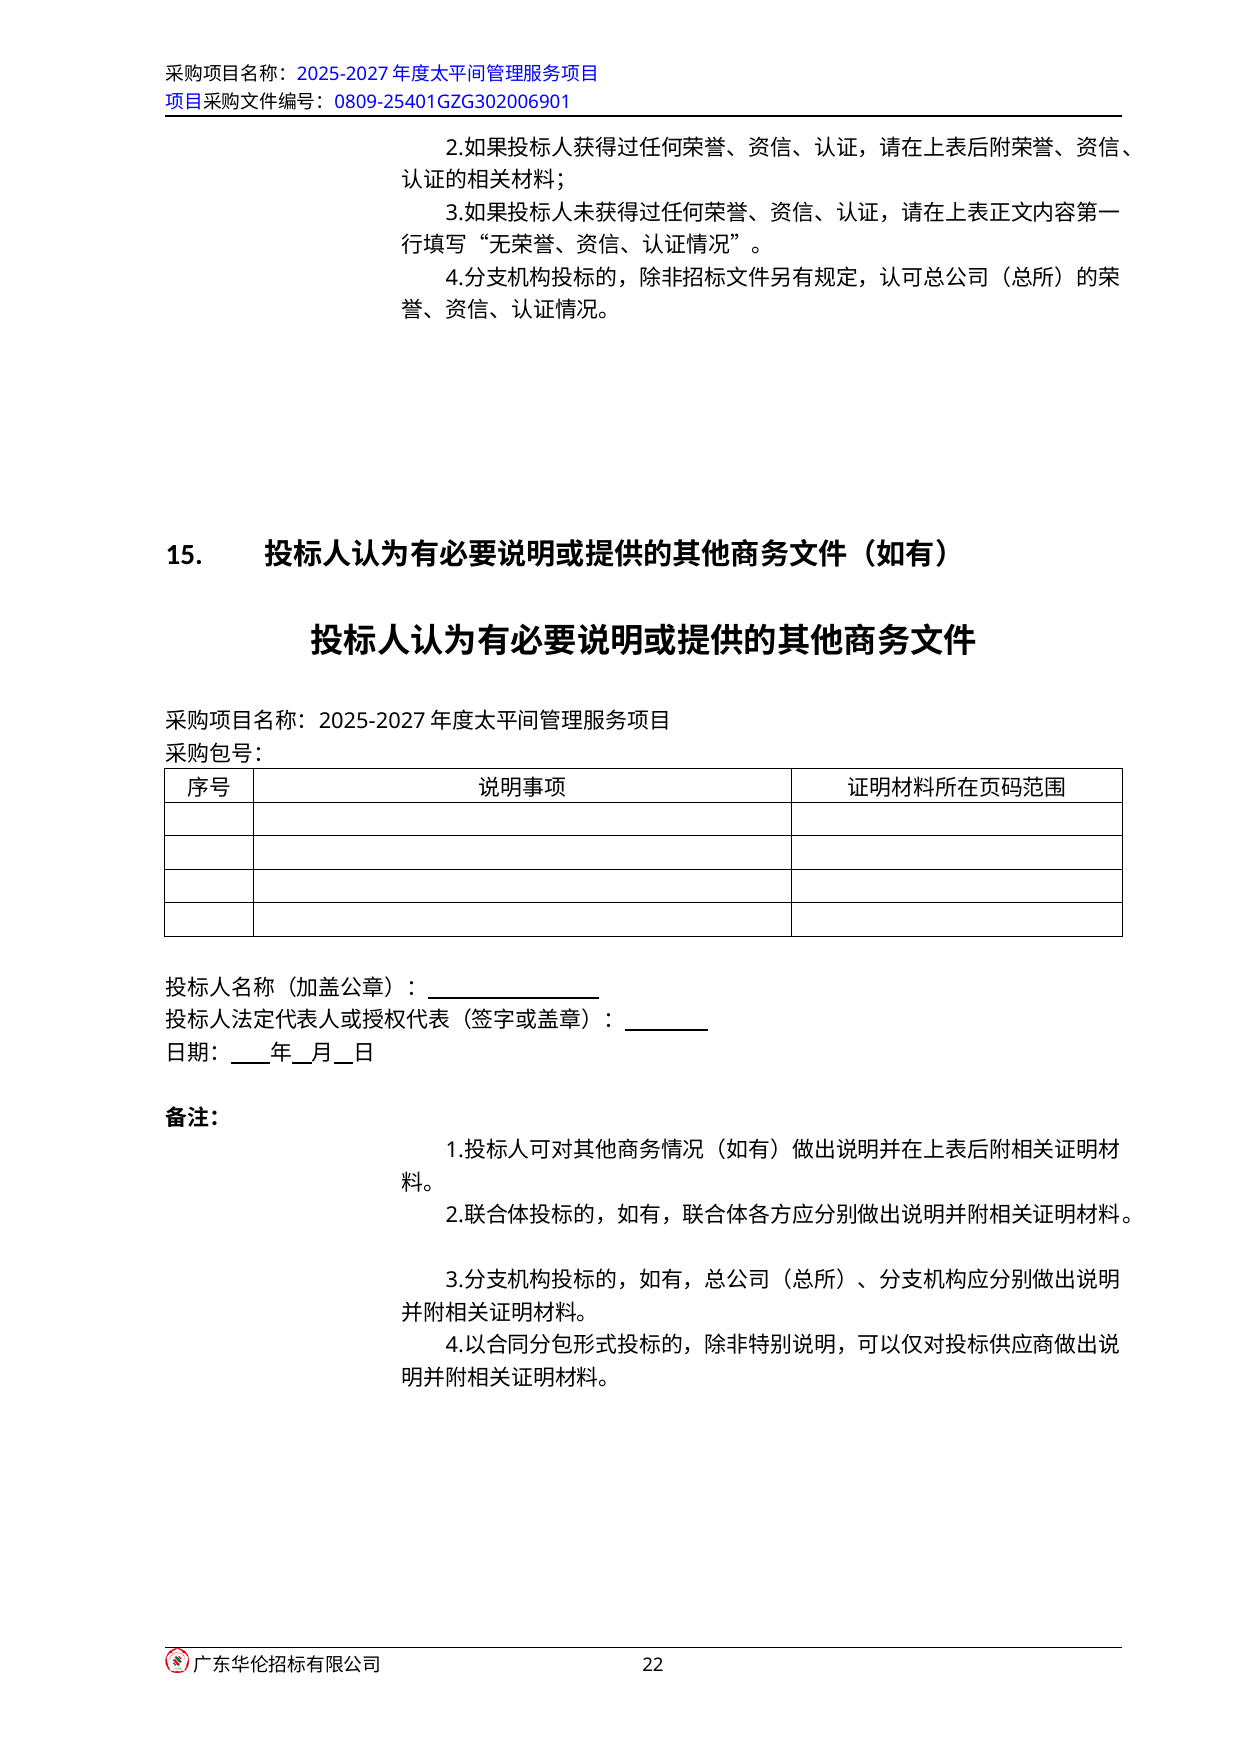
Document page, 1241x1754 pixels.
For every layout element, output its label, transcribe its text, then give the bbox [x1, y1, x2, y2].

text 投标人认为有必要说明或提供的其他商务文件 [165, 606, 1122, 671]
text 2.联合体投标的，如有，联合体各方应分别做出说明并附相关证明材料。 [402, 1197, 1122, 1262]
text 4.分支机构投标的，除非招标文件另有规定，认可总公司（总所）的荣誉、资信、认证情况。 [402, 259, 1122, 324]
text 4.以合同分包形式投标的，除非特别说明，可以仅对投标供应商做出说明并附相关证明材料。 [402, 1327, 1122, 1392]
table_cell [165, 903, 253, 936]
text 日期： 年 月 日 [165, 1034, 1122, 1067]
text 采购包号： [165, 736, 1122, 768]
text 3.如果投标人未获得过任何荣誉、资信、认证，请在上表正文内容第一行填写“无荣誉、资信、认证情况”。 [402, 194, 1122, 259]
table_cell [254, 803, 791, 835]
table_cell [165, 836, 253, 869]
text 备注： [165, 1099, 1122, 1132]
text 1.投标人可对其他商务情况（如有）做出说明并在上表后附相关证明材料。 [402, 1132, 1122, 1197]
text 2.如果投标人获得过任何荣誉、资信、认证，请在上表后附荣誉、资信、认证的相关材料； [402, 129, 1122, 194]
table_cell [792, 870, 1122, 902]
table_cell [254, 870, 791, 902]
subtitle 投标人认为有必要说明或提供的其他商务文件（如有） [165, 519, 1122, 584]
table_cell [792, 803, 1122, 835]
table_cell [254, 836, 791, 869]
table_cell [254, 903, 791, 936]
text 投标人名称（加盖公章）： [165, 969, 1122, 1002]
table_cell [165, 870, 253, 902]
text 投标人法定代表人或授权代表（签字或盖章）： [165, 1002, 1122, 1034]
text 3.分支机构投标的，如有，总公司（总所）、分支机构应分别做出说明并附相关证明材料。 [402, 1262, 1122, 1327]
table_header 序号 [165, 769, 253, 802]
picture [165, 1648, 189, 1673]
table_header 说明事项 [254, 769, 791, 802]
table_cell [792, 836, 1122, 869]
table_header 证明材料所在页码范围 [792, 769, 1122, 802]
text 采购项目名称：2025-2027年度太平间管理服务项目 [165, 703, 1122, 736]
table_cell [165, 803, 253, 835]
table_cell [792, 903, 1122, 936]
